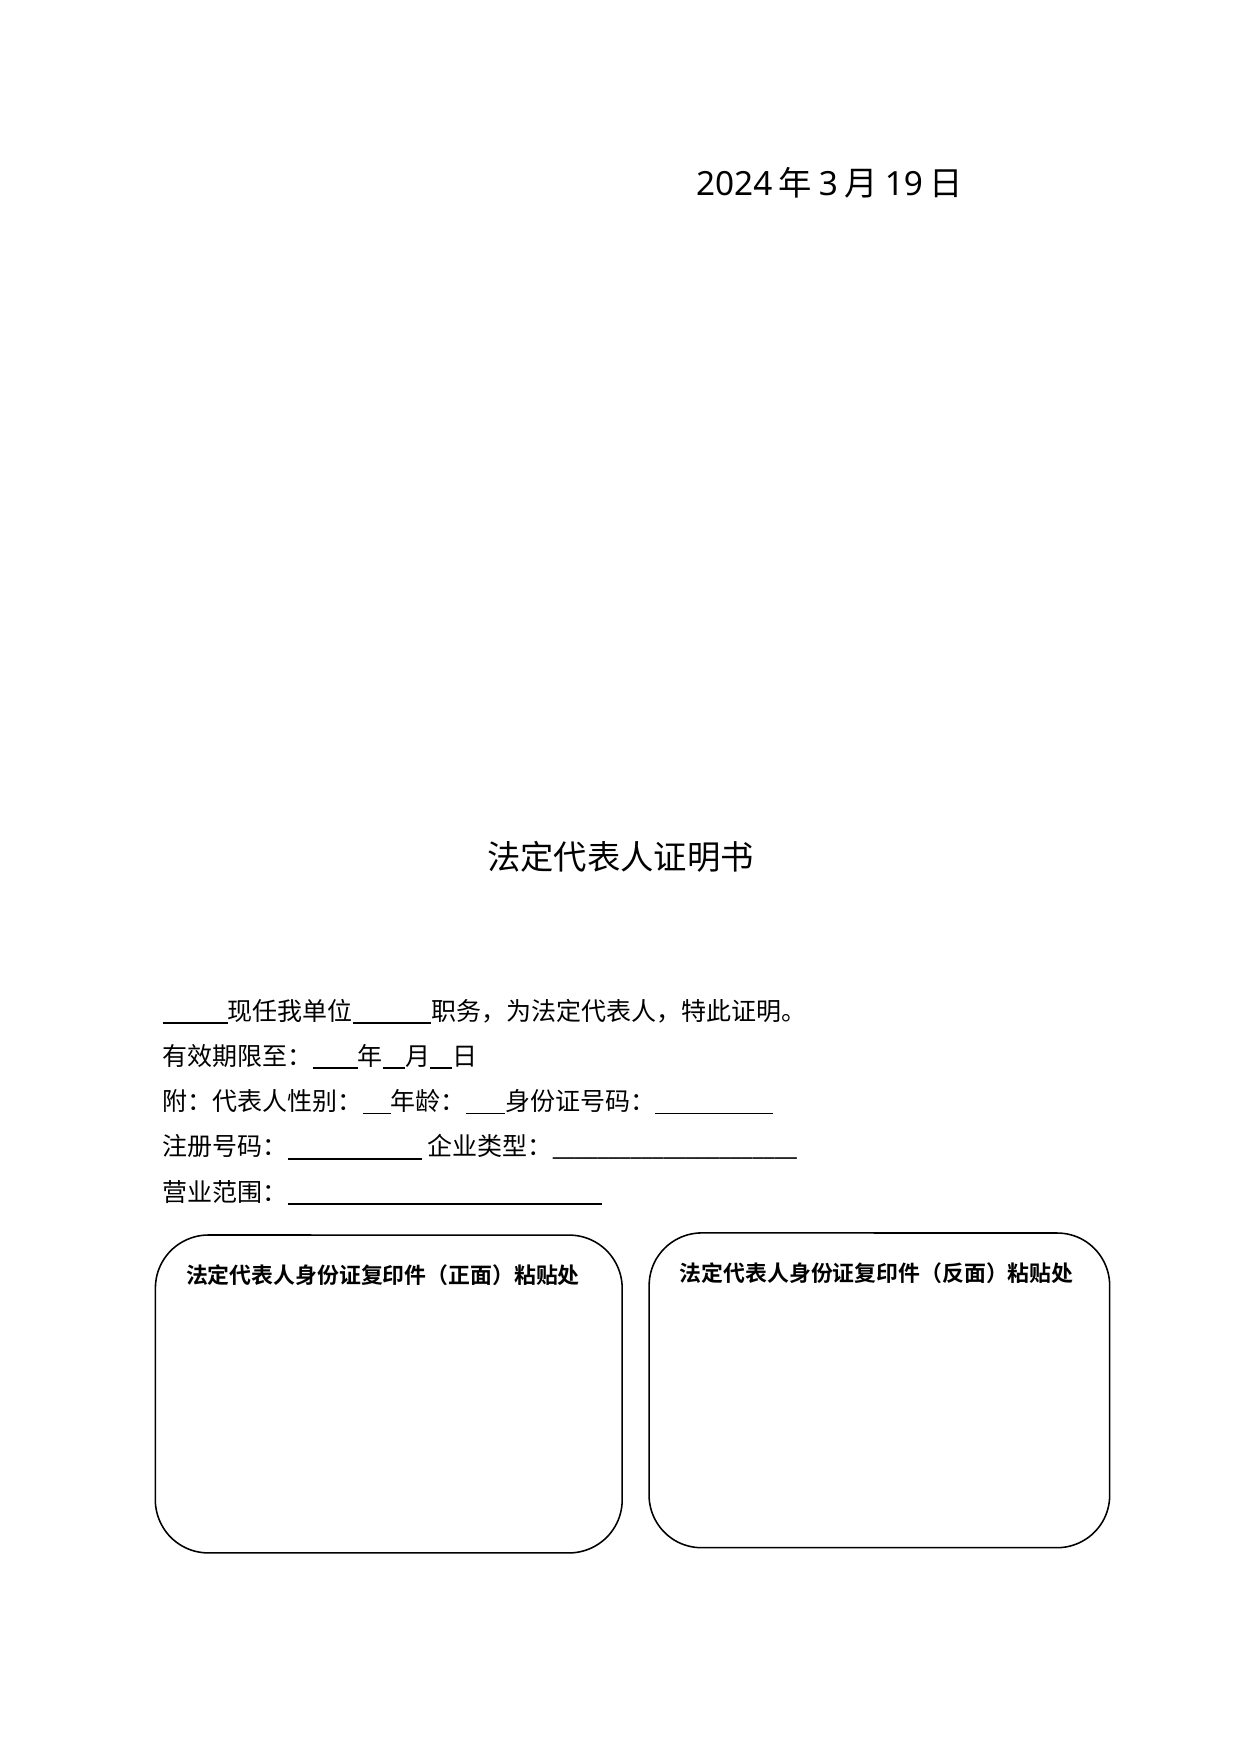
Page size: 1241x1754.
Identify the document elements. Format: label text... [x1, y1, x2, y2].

text 现任我单位 职务，为法定代表人，特此证明。 [112, 986, 1128, 1032]
text 2024年3月19日 [112, 136, 1128, 227]
text 营业范围： [112, 1168, 1128, 1213]
text 有效期限至： 年 月 日 [112, 1032, 1128, 1077]
text 法定代表人证明书 [112, 809, 1128, 900]
text 附：代表人性别： 年龄： 身份证号码： [112, 1077, 1128, 1122]
text 注册号码： 企业类型：______________________ [112, 1122, 1128, 1168]
